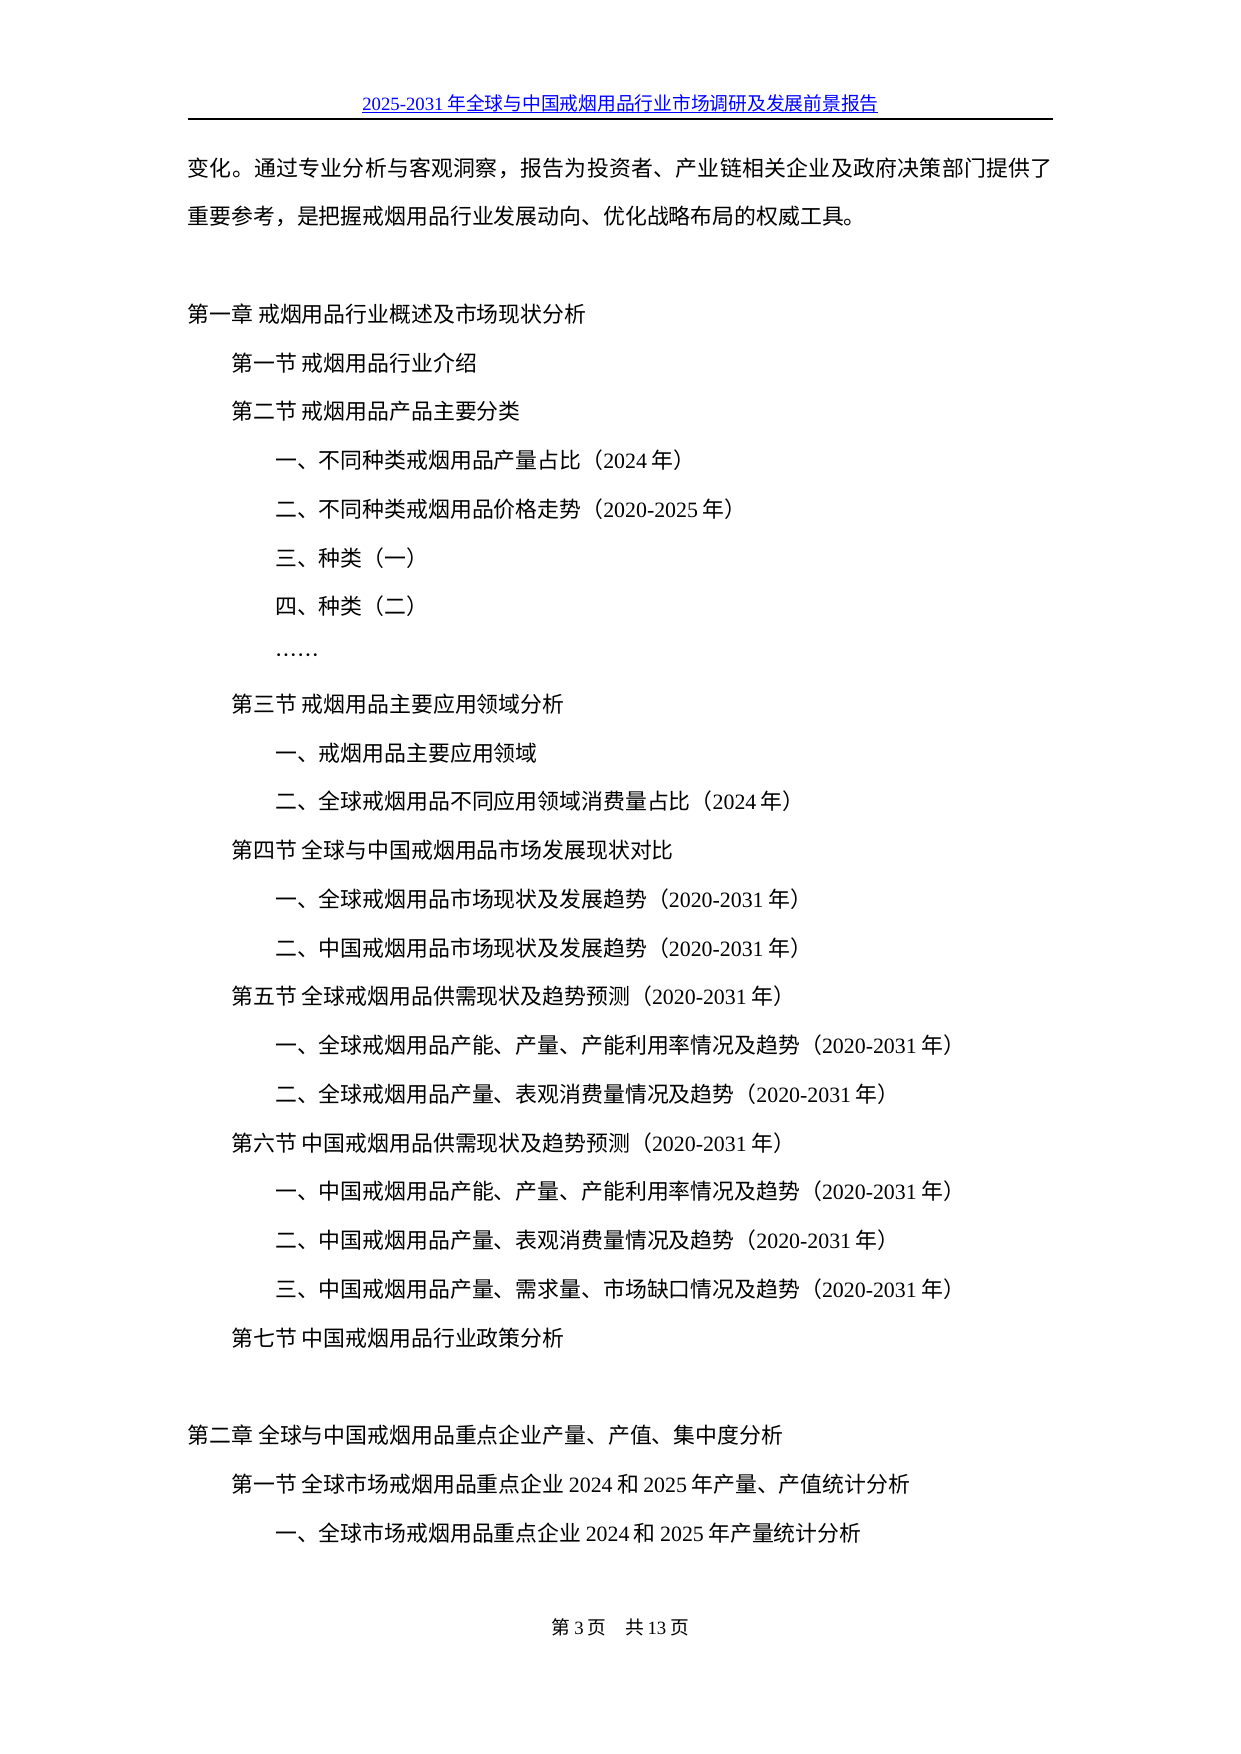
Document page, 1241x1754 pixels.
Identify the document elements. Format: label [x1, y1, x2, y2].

text [187, 150, 1053, 1548]
